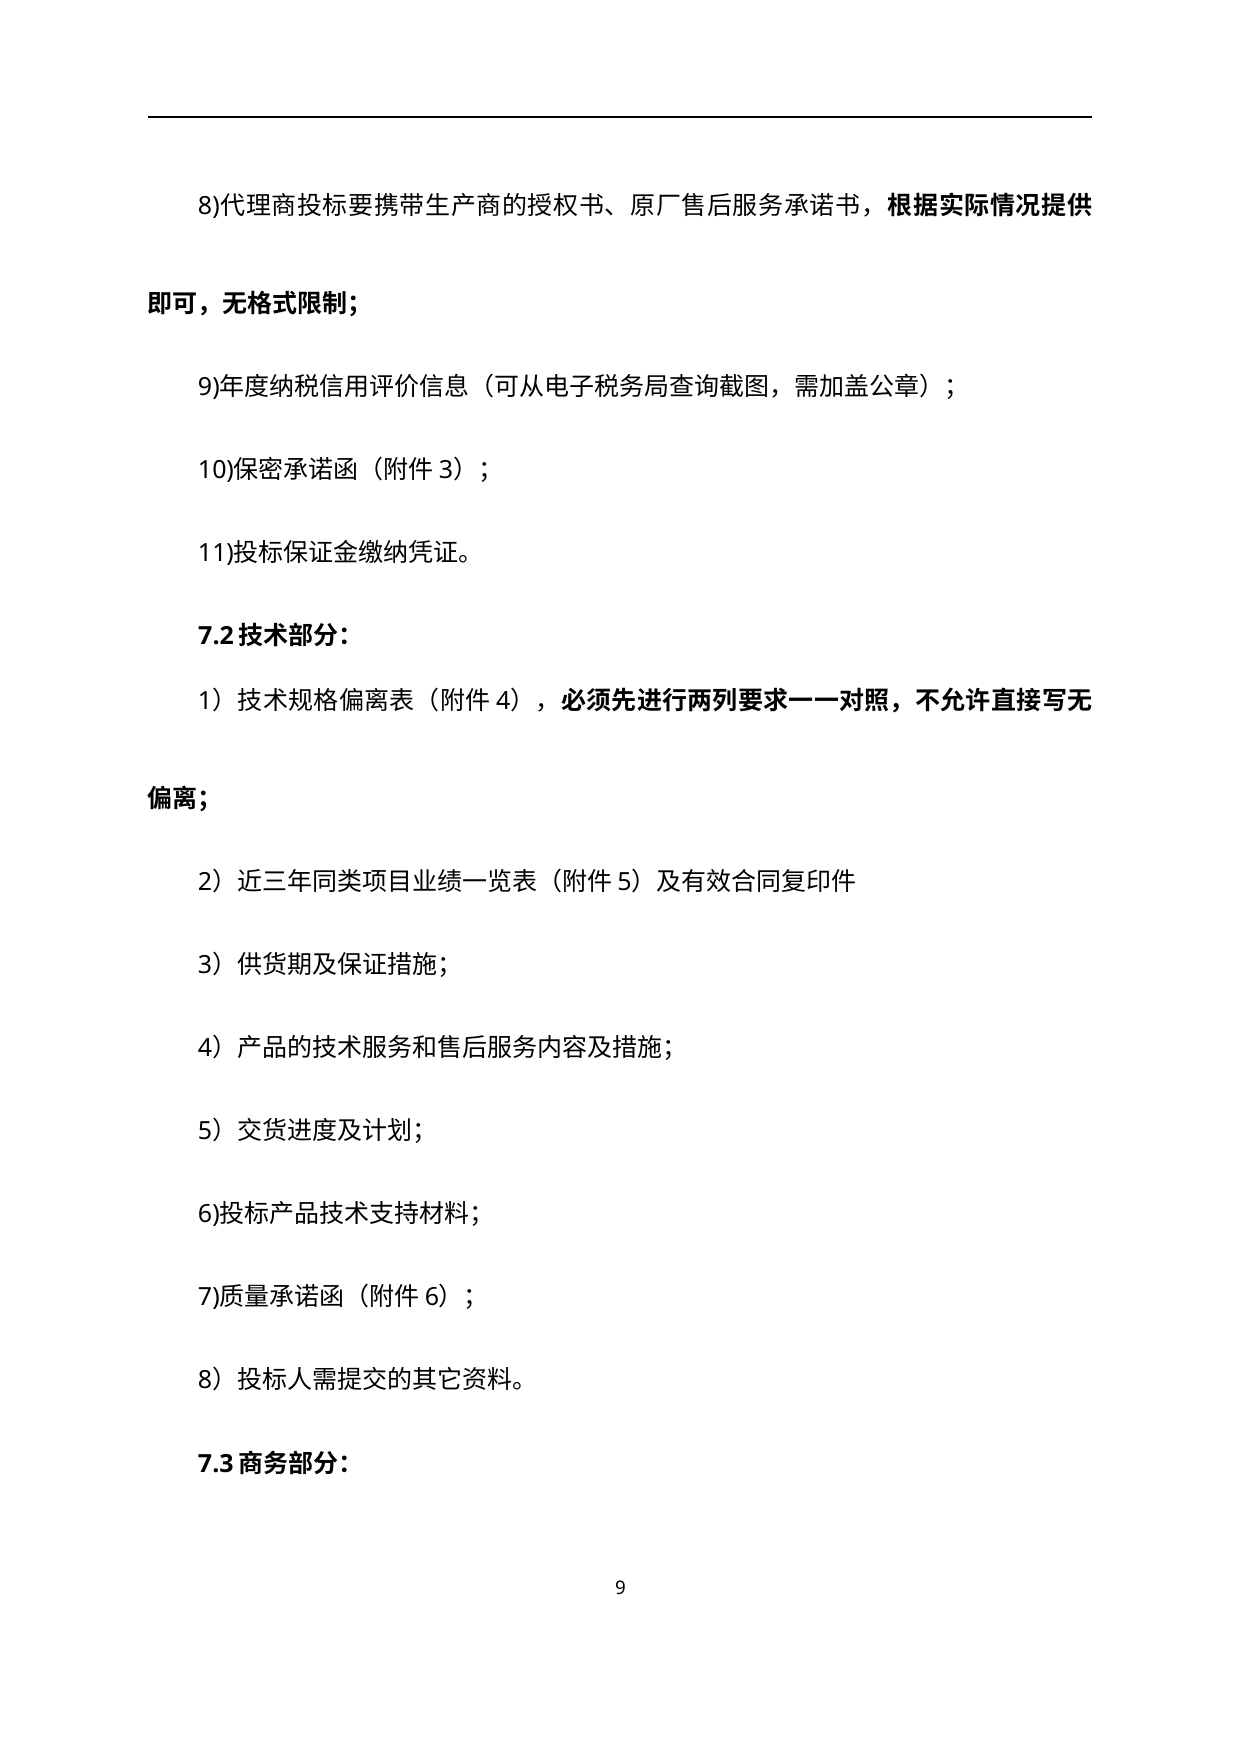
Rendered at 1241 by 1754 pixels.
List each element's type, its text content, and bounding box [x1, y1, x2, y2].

text 3）供货期及保证措施； [148, 930, 1092, 995]
text 8)代理商投标要携带生产商的授权书、原厂售后服务承诺书，根据实际情况提供即可，无格式限制； [148, 171, 1092, 334]
text 11)投标保证金缴纳凭证。 [148, 518, 1092, 583]
text 6)投标产品技术支持材料； [148, 1179, 1092, 1244]
text 4）产品的技术服务和售后服务内容及措施； [148, 1013, 1092, 1078]
text 8）投标人需提交的其它资料。 [148, 1346, 1092, 1411]
text 7.3商务部分： [148, 1429, 1092, 1494]
text 7.2技术部分： [148, 601, 1092, 666]
text 9)年度纳税信用评价信息（可从电子税务局查询截图，需加盖公章）； [148, 352, 1092, 417]
text 2）近三年同类项目业绩一览表（附件5）及有效合同复印件 [148, 847, 1092, 912]
text 5）交货进度及计划； [148, 1096, 1092, 1161]
text 1）技术规格偏离表（附件4），必须先进行两列要求一一对照，不允许直接写无偏离； [148, 666, 1092, 829]
text 10)保密承诺函（附件3）； [148, 435, 1092, 500]
text 7)质量承诺函（附件6）； [148, 1262, 1092, 1327]
